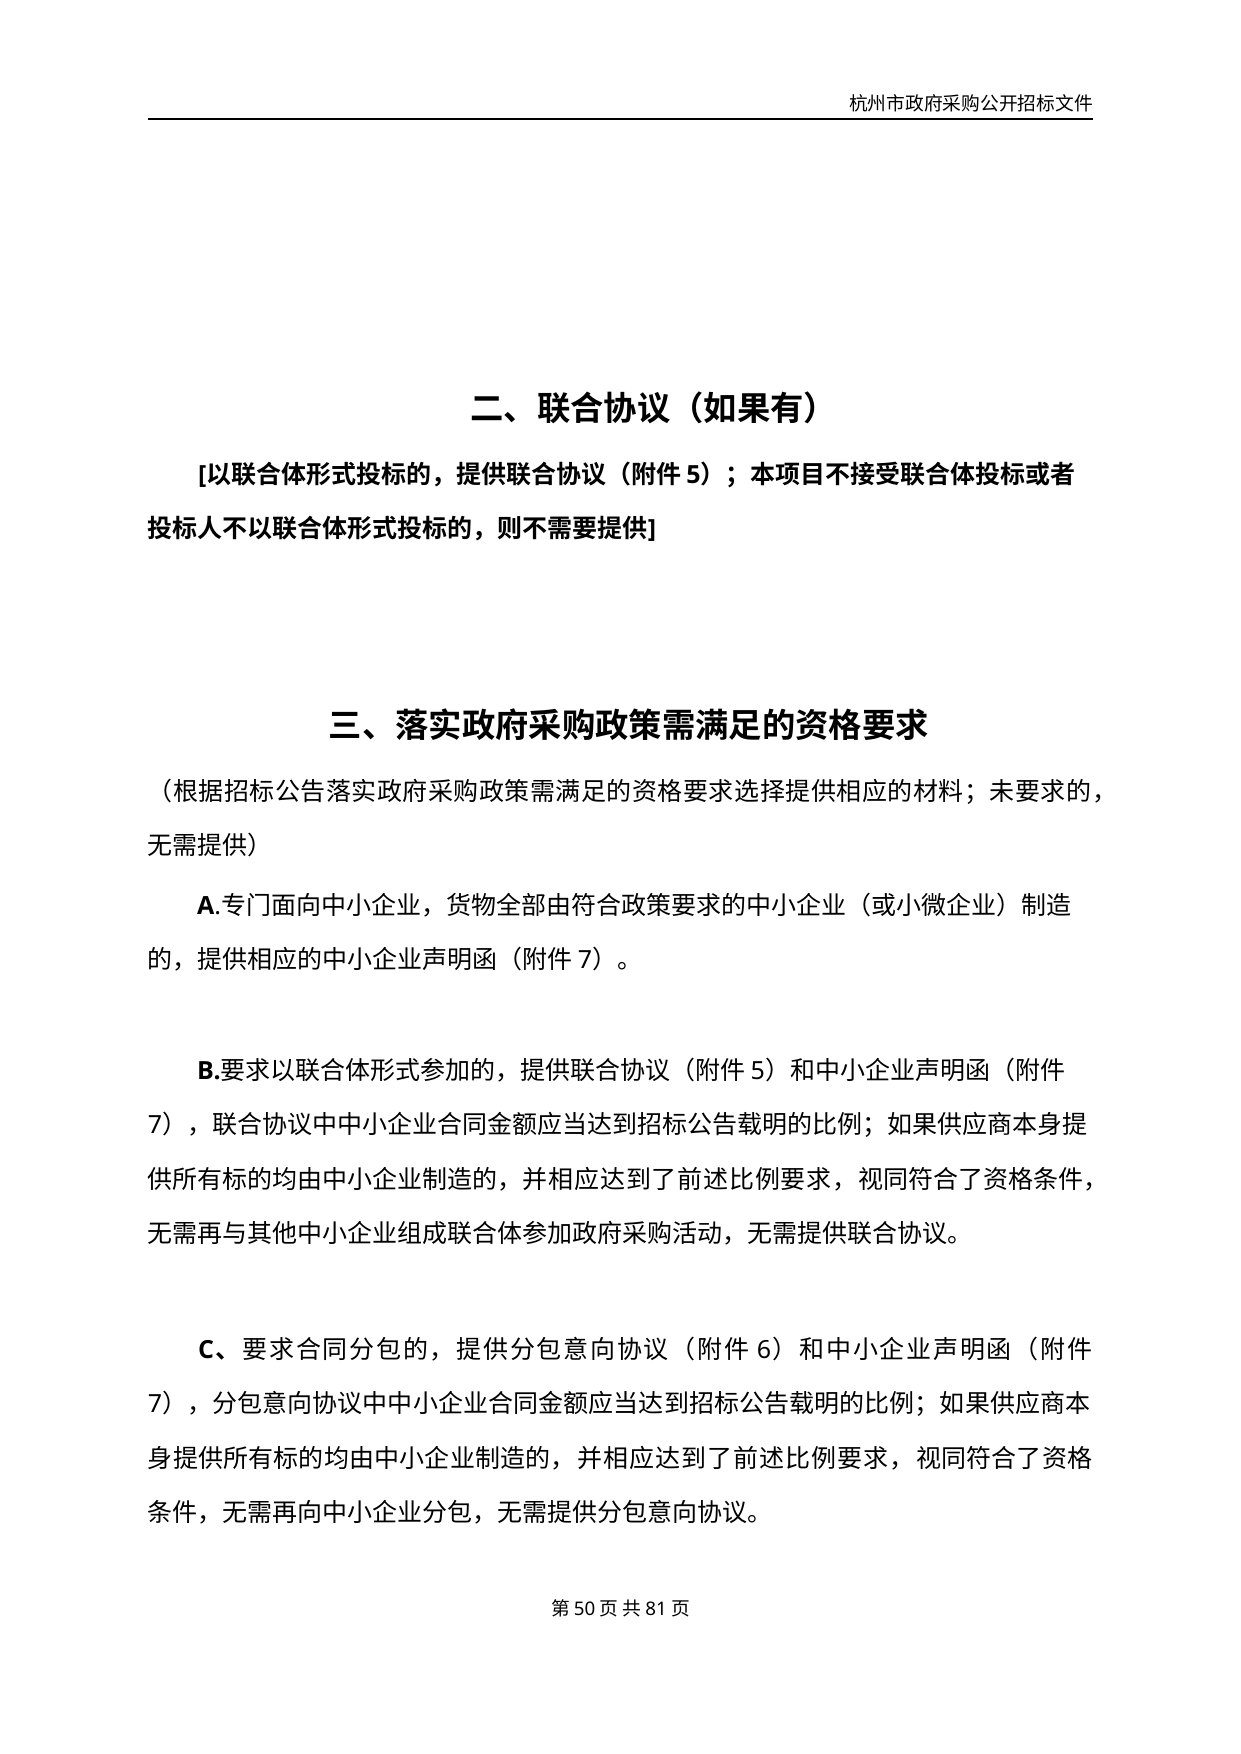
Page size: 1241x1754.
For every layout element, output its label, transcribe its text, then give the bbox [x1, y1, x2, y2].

text [以联合体形式投标的，提供联合协议（附件5）；本项目不接受联合体投标或者投标人不以联合体形式投标的，则不需要提供] [148, 454, 1093, 545]
text A.专门面向中小企业，货物全部由符合政策要求的中小企业（或小微企业）制造的，提供相应的中小企业声明函（附件7）。 [148, 885, 1093, 976]
text 三、落实政府采购政策需满足的资格要求 [148, 699, 1043, 747]
text 二、联合协议（如果有） [148, 382, 1093, 430]
text （根据招标公告落实政府采购政策需满足的资格要求选择提供相应的材料；未要求的，无需提供） [148, 771, 1093, 862]
text B.要求以联合体形式参加的，提供联合协议（附件5）和中小企业声明函（附件7），联合协议中中小企业合同金额应当达到招标公告载明的比例；如果供应商本身提供所有标的均由中小企业制造的，并相应达到了前述比例要求，视同符合了资格条件，无需再与其他中小企业组成联合体参加政府采购活动，无需提供联合协议。 [148, 1050, 1093, 1250]
text C、要求合同分包的，提供分包意向协议（附件6）和中小企业声明函（附件7），分包意向协议中中小企业合同金额应当达到招标公告载明的比例；如果供应商本身提供所有标的均由中小企业制造的，并相应达到了前述比例要求，视同符合了资格条件，无需再向中小企业分包，无需提供分包意向协议。 [148, 1329, 1093, 1529]
